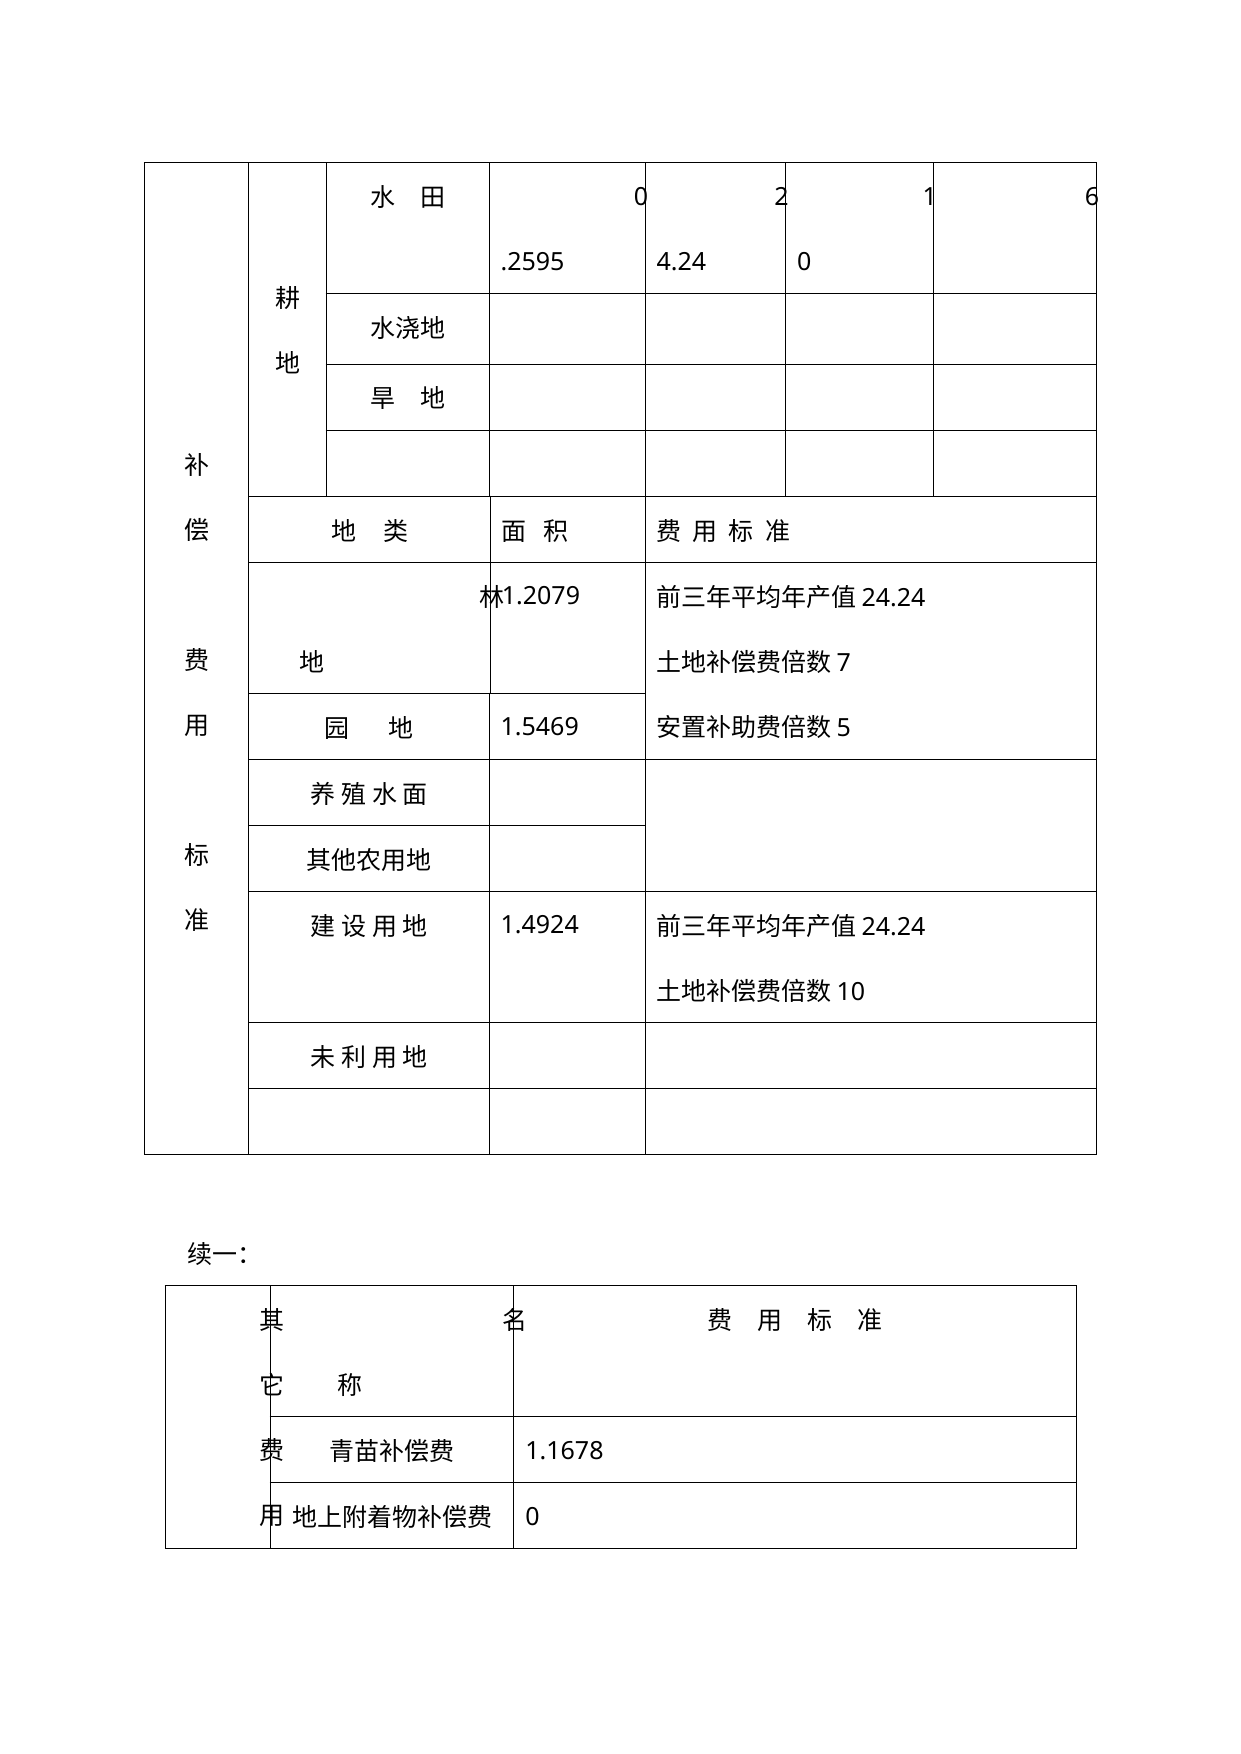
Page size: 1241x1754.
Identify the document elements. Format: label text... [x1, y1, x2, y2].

table_cell 面 积 [491, 497, 645, 562]
table_cell 建 设 用 地 [249, 892, 489, 1022]
table_cell [490, 826, 645, 891]
table_cell [490, 760, 645, 825]
table_cell 6 [934, 163, 1096, 293]
table_cell [646, 365, 785, 429]
table_cell 1.1678 [514, 1417, 1076, 1482]
table_header 费 用 标 准 [514, 1286, 1076, 1416]
table_cell 耕 地 [249, 163, 326, 496]
table_header 其 它 费 用 [166, 1286, 270, 1548]
table_cell [934, 294, 1096, 363]
table_cell [490, 431, 645, 496]
table_cell [646, 294, 785, 363]
table_cell [646, 1089, 1096, 1154]
table_cell [786, 365, 933, 429]
table_cell 未 利 用 地 [249, 1023, 489, 1088]
table_cell 旱 地 [327, 365, 489, 429]
table_cell [646, 760, 1096, 891]
table_cell 征 地 补 偿 费 用 标 准 [145, 163, 248, 1154]
table_cell [249, 1089, 489, 1154]
table_cell [490, 1089, 645, 1154]
table_cell 前三年平均年产值24.24 土地补偿费倍数7 安置补助费倍数5 [646, 563, 1096, 759]
table_cell 林 地 [249, 563, 490, 693]
table_cell 费 用 标 准 [646, 497, 1096, 562]
table_cell [490, 365, 645, 429]
table_cell 前三年平均年产值24.24 土地补偿费倍数10 [646, 892, 1096, 1022]
table_cell 24.24 [646, 163, 785, 293]
table_cell 1.2079 [491, 563, 645, 693]
table_cell [490, 1023, 645, 1088]
table_cell [934, 365, 1096, 429]
table_cell [934, 431, 1096, 496]
table_cell [327, 431, 489, 496]
table_cell [646, 1023, 1096, 1088]
table_cell [490, 294, 645, 363]
table_cell 0.2595 [490, 163, 645, 293]
table_cell 地 类 [249, 497, 490, 562]
table_cell 1.4924 [490, 892, 645, 1022]
table_cell [786, 431, 933, 496]
table_cell 水浇地 [327, 294, 489, 363]
table_header 名 称 [271, 1286, 513, 1416]
text 续一： [187, 1220, 1053, 1285]
table_cell [646, 431, 785, 496]
table_cell 0 [514, 1483, 1076, 1548]
table_cell 园 地 [249, 694, 489, 759]
table_cell 养 殖 水 面 [249, 760, 489, 825]
table_cell 青苗补偿费 [271, 1417, 513, 1482]
table_cell 1.5469 [490, 694, 645, 759]
table_cell [786, 294, 933, 363]
table_cell 其他农用地 [249, 826, 489, 891]
table_cell 10 [786, 163, 933, 293]
table_cell 水 田 [327, 163, 489, 293]
table_cell 地上附着物补偿费 [271, 1483, 513, 1548]
